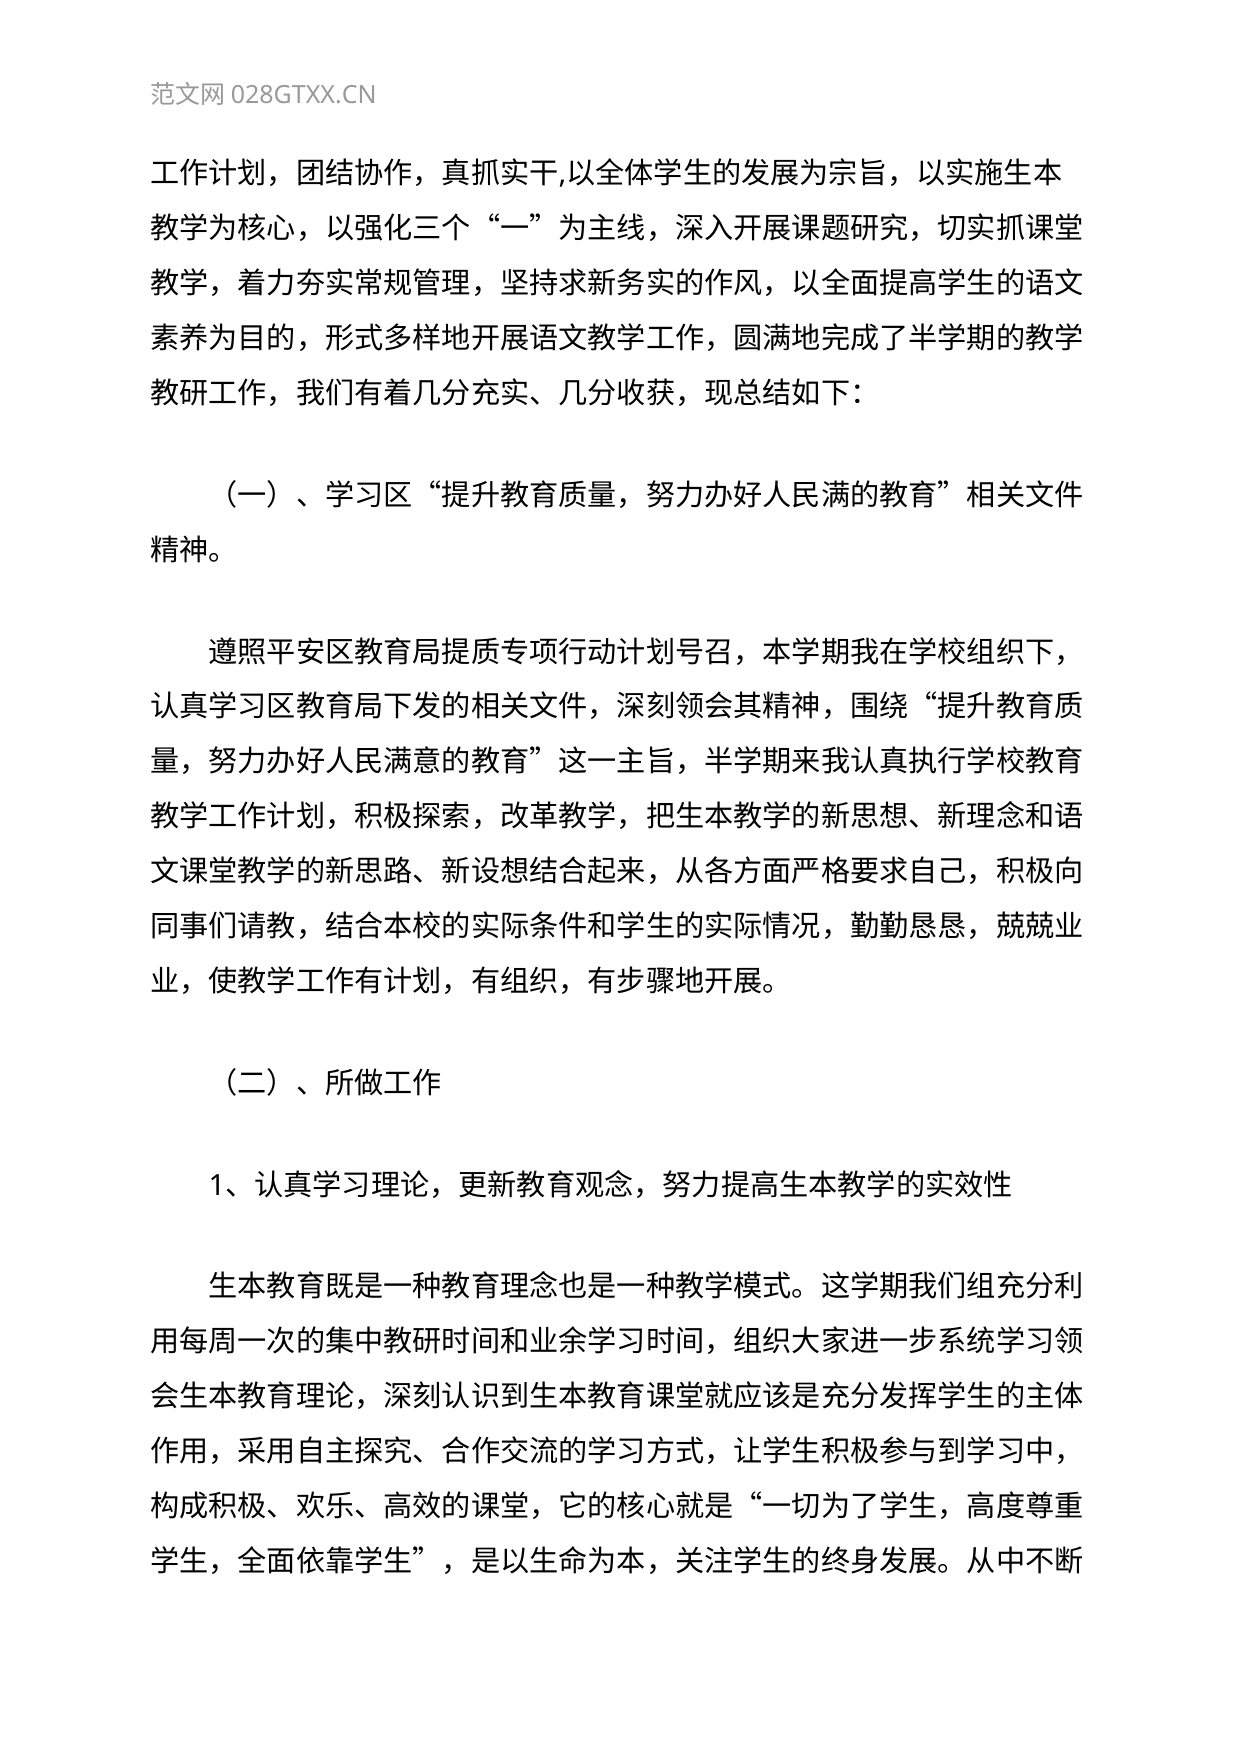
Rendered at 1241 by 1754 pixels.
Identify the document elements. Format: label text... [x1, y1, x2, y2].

text 1、认真学习理论，更新教育观念，努力提高生本教学的实效性 [150, 1161, 1090, 1203]
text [150, 1263, 1090, 1580]
text 遵照平安区教育局提质专项行动计划号召，本学期我在学校组织下，认真学习区教育局下发的相关文件，深刻领会其精神，围绕“提升教育质量，努力办好人民满意的教育”这一主旨，半学期来我认真执行学校教育教学工作计划，积极探索，改革教学，把生本教学的新思想、新理念和语文课堂教学的新思路、新设想结合起来，从各方面严格要求自己，积极向同事们请教，结合本校的实际条件和学生的实际情况，勤勤恳恳，兢兢业业，使教学工作有计划，有组织，有步骤地开展。 [150, 628, 1090, 1000]
text （一）、学习区“提升教育质量，努力办好人民满的教育”相关文件精神。 [150, 471, 1090, 569]
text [150, 150, 1090, 412]
text （二）、所做工作 [150, 1059, 1090, 1102]
